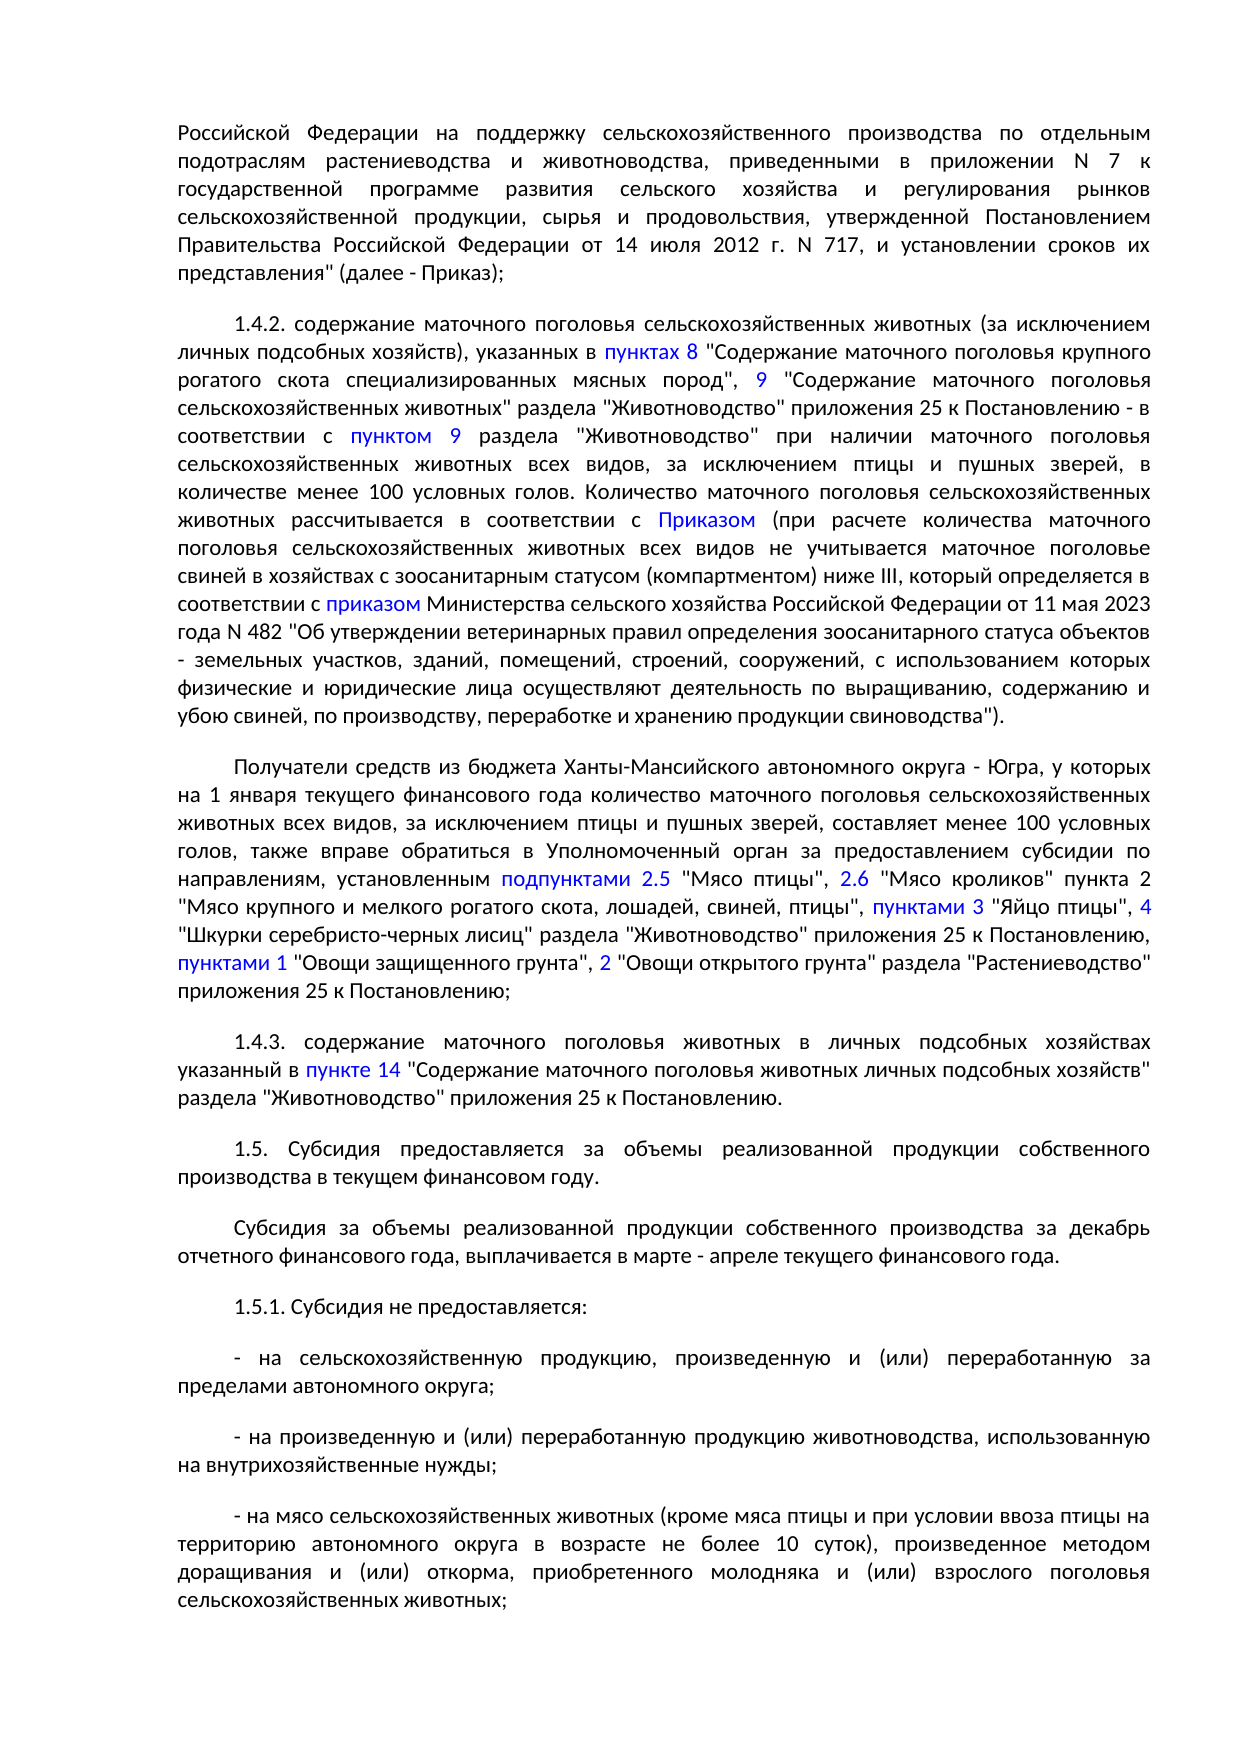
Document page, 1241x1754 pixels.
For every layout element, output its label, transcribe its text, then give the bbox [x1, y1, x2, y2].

text 1.5.1. Субсидия не предоставляется: [177, 1292, 1152, 1320]
text 1.4.2. содержание маточного поголовья сельскохозяйственных животных (за исключением личных подсобных хозяйств), указанных в пунктах 8 "Содержание маточного поголовья крупного рогатого скота специализированных мясных пород", 9 "Содержание маточного поголовья сельскохозяйственных животных" раздела "Животноводство" приложения 25 к Постановлению - в соответствии с пунктом 9 раздела "Животноводство" при наличии маточного поголовья сельскохозяйственных животных всех видов, за исключением птицы и пушных зверей, в количестве менее 100 условных голов. Количество маточного поголовья сельскохозяйственных животных рассчитывается в соответствии с Приказом (при расчете количества маточного поголовья сельскохозяйственных животных всех видов не учитывается маточное поголовье свиней в хозяйствах с зоосанитарным статусом (компартментом) ниже III, который определяется в соответствии с приказом Министерства сельского хозяйства Российской Федерации от 11 мая 2023 года N 482 "Об утверждении ветеринарных правил определения зоосанитарного статуса объектов - земельных участков, зданий, помещений, строений, сооружений, с использованием которых физические и юридические лица осуществляют деятельность по выращиванию, содержанию и убою свиней, по производству, переработке и хранению продукции свиноводства"). [177, 309, 1152, 729]
text 1.4.3. содержание маточного поголовья животных в личных подсобных хозяйствах указанный в пункте 14 "Содержание маточного поголовья животных личных подсобных хозяйств" раздела "Животноводство" приложения 25 к Постановлению. [177, 1027, 1152, 1112]
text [177, 118, 1152, 286]
text Получатели средств из бюджета Ханты-Мансийского автономного округа - Югра, у которых на 1 января текущего финансового года количество маточного поголовья сельскохозяйственных животных всех видов, за исключением птицы и пушных зверей, составляет менее 100 условных голов, также вправе обратиться в Уполномоченный орган за предоставлением субсидии по направлениям, установленным подпунктами 2.5 "Мясо птицы", 2.6 "Мясо кроликов" пункта 2 "Мясо крупного и мелкого рогатого скота, лошадей, свиней, птицы", пунктами 3 "Яйцо птицы", 4 "Шкурки серебристо-черных лисиц" раздела "Животноводство" приложения 25 к Постановлению, пунктами 1 "Овощи защищенного грунта", 2 "Овощи открытого грунта" раздела "Растениеводство" приложения 25 к Постановлению; [177, 752, 1152, 1004]
text 1.5. Субсидия предоставляется за объемы реализованной продукции собственного производства в текущем финансовом году. [177, 1134, 1152, 1191]
text Субсидия за объемы реализованной продукции собственного производства за декабрь отчетного финансового года, выплачивается в марте - апреле текущего финансового года. [177, 1213, 1152, 1269]
text - на произведенную и (или) переработанную продукцию животноводства, использованную на внутрихозяйственные нужды; [177, 1422, 1152, 1478]
text - на сельскохозяйственную продукцию, произведенную и (или) переработанную за пределами автономного округа; [177, 1343, 1152, 1399]
text - на мясо сельскохозяйственных животных (кроме мяса птицы и при условии ввоза птицы на территорию автономного округа в возрасте не более 10 суток), произведенное методом доращивания и (или) откорма, приобретенного молодняка и (или) взрослого поголовья сельскохозяйственных животных; [177, 1501, 1152, 1613]
